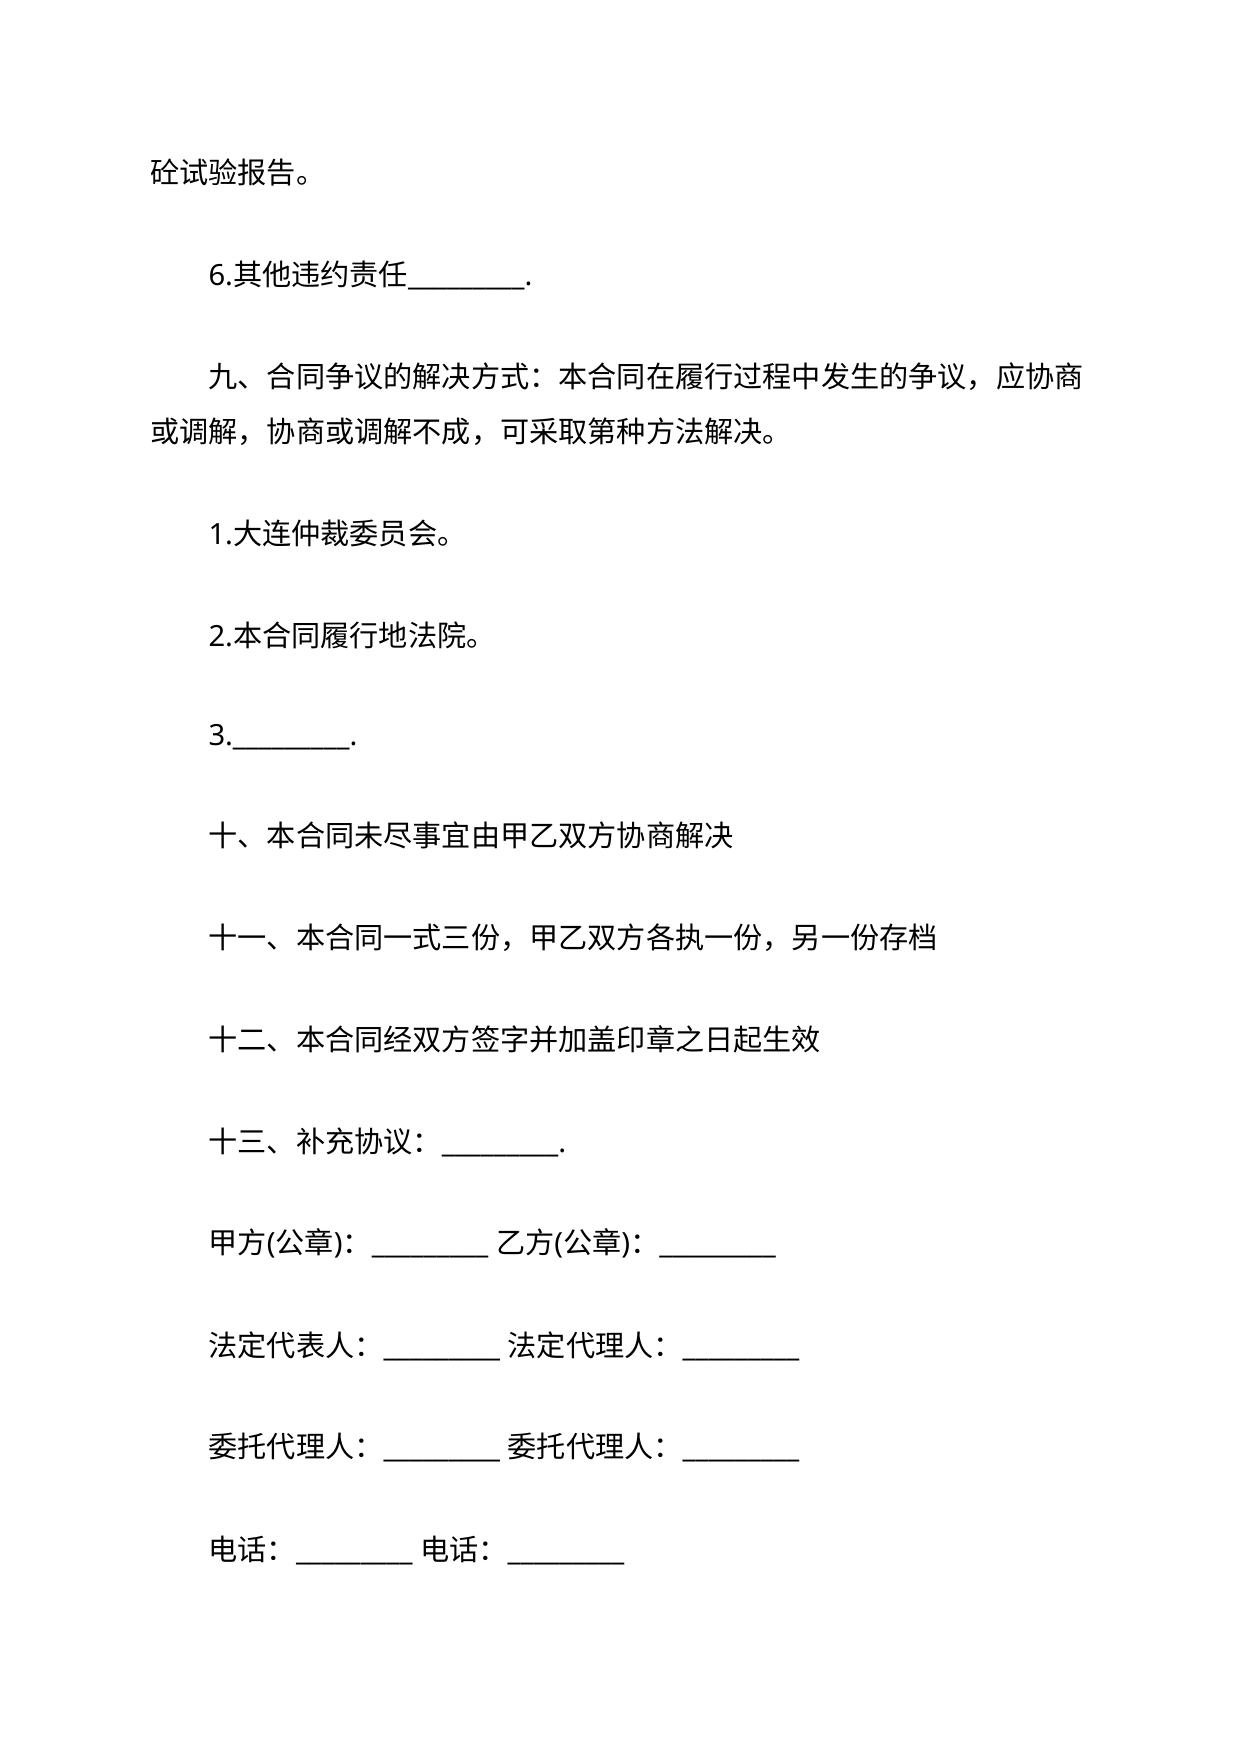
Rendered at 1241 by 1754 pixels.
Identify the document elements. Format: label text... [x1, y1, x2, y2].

text 法定代表人：_________ 法定代理人：_________ [150, 1322, 1090, 1364]
text 九、合同争议的解决方式：本合同在履行过程中发生的争议，应协商或调解，协商或调解不成，可采取第种方法解决。 [150, 354, 1090, 451]
text 委托代理人：_________ 委托代理人：_________ [150, 1424, 1090, 1466]
text 十、本合同未尽事宜由甲乙双方协商解决 [150, 813, 1090, 855]
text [150, 150, 1090, 192]
text 1.大连仲裁委员会。 [150, 510, 1090, 553]
text 十二、本合同经双方签字并加盖印章之日起生效 [150, 1016, 1090, 1059]
text 6.其他违约责任_________. [150, 252, 1090, 294]
text 2.本合同履行地法院。 [150, 612, 1090, 655]
text 十一、本合同一式三份，甲乙双方各执一份，另一份存档 [150, 914, 1090, 957]
text 电话：_________ 电话：_________ [150, 1526, 1090, 1568]
text 十三、补充协议：_________. [150, 1118, 1090, 1161]
text 甲方(公章)：_________ 乙方(公章)：_________ [150, 1220, 1090, 1262]
text 3._________. [150, 714, 1090, 754]
